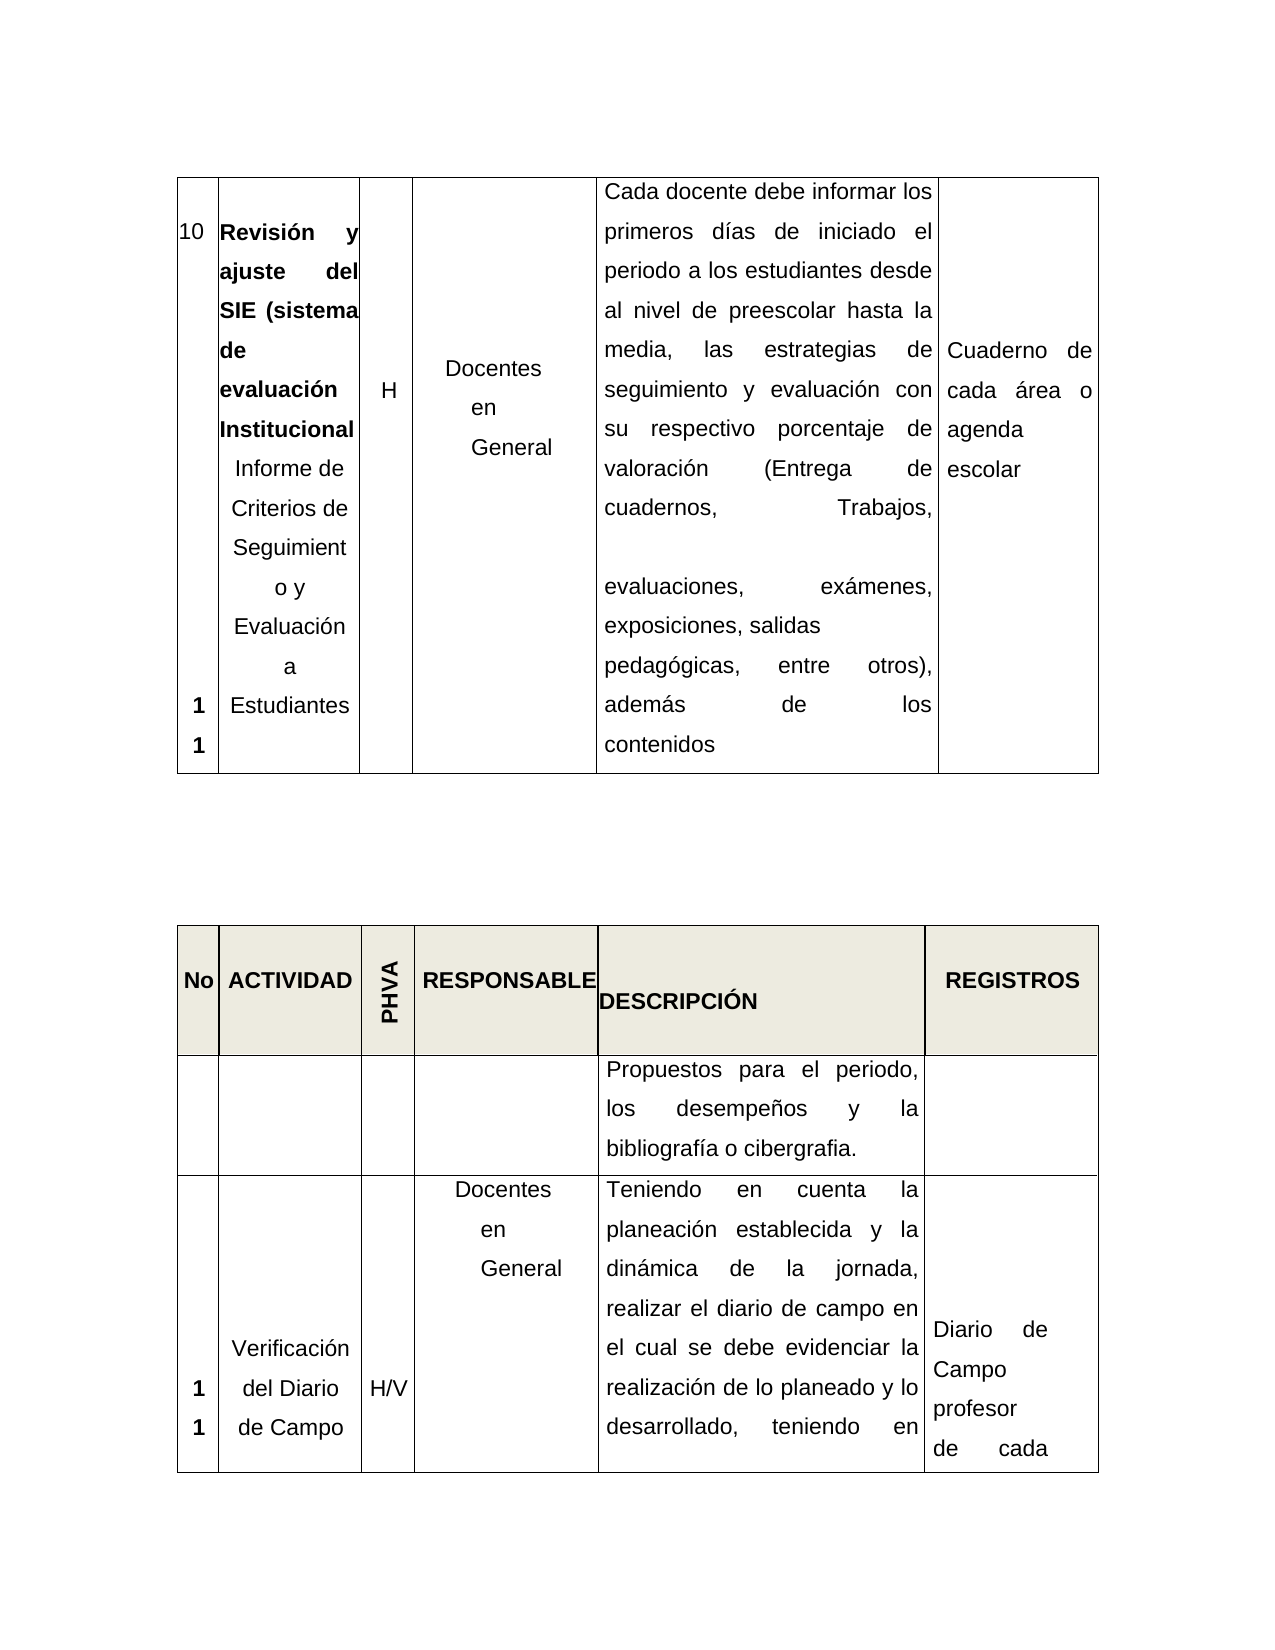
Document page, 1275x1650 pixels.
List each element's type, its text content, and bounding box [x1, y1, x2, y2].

table_cell Propuestos para el periodo, los desempeños y la bibliografía o cibergrafia. [599, 1056, 924, 1175]
table_header No [178, 926, 218, 1054]
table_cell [219, 1176, 361, 1472]
table_cell 11 [178, 1176, 218, 1472]
table_header ACTIVIDAD [220, 926, 361, 1054]
table_cell H [360, 178, 412, 773]
table_cell Revisión y ajuste del SIE (sistema de evaluación Institucional Informe de Criterios de Seguimiento y Evaluación a Estudiantes [219, 178, 359, 773]
table_header RESPONSABLE [415, 926, 597, 1054]
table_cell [599, 1176, 924, 1472]
table_cell 10 11 [178, 178, 218, 773]
table_cell [362, 1056, 414, 1175]
table_cell Docentes en General [413, 178, 596, 773]
table_cell Cada docente debe informar los primeros días de iniciado el periodo a los estudiantes desde al nivel de preescolar hasta la media, las estrategias de seguimiento y evaluación con su respectivo porcentaje de valoración (Entrega de cuadernos, Trabajos, evaluaciones, exámenes, exposiciones, salidas pedagógicas, entre otros), además de los contenidos [597, 178, 938, 773]
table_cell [925, 1175, 1098, 1472]
table_cell Docentes en General [415, 1176, 598, 1472]
table_header DESCRIPCIÓN [599, 926, 924, 1054]
table_cell [178, 1056, 218, 1175]
table_cell H/V [362, 1176, 414, 1472]
table_cell Cuaderno de cada área o agenda escolar [939, 178, 1098, 773]
table_header REGISTROS [926, 926, 1098, 1054]
table_cell [219, 1056, 361, 1175]
table_cell [415, 1056, 598, 1175]
table_cell [925, 1055, 1098, 1175]
table_header PHVA [362, 926, 414, 1054]
